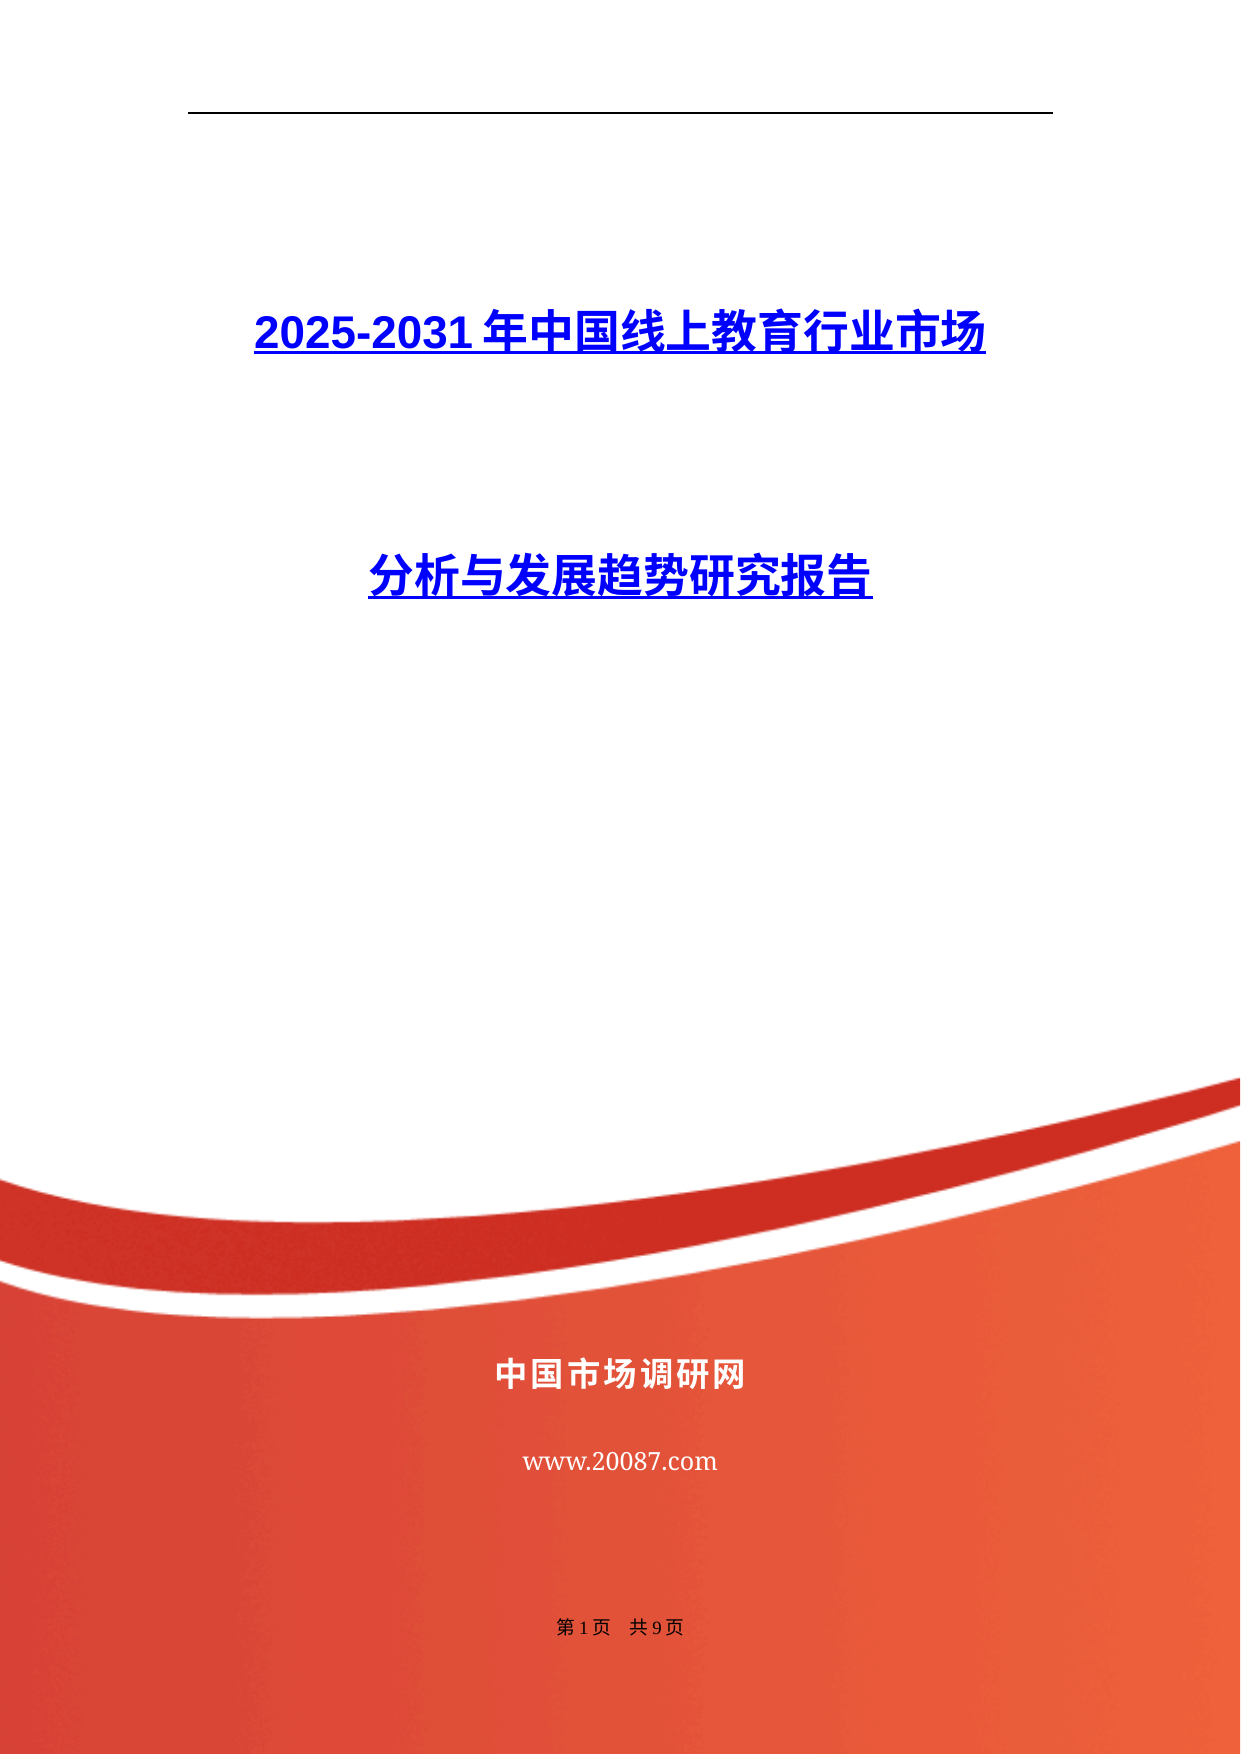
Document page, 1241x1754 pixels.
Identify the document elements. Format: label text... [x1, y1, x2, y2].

table_header 2025-2031年中国线上教育行业市场分析与发展趋势研究报告 [188, 207, 1053, 773]
picture [0, 1006, 1241, 1754]
text www.20087.com [187, 1428, 1053, 1493]
subtitle 中国市场调研网 [187, 1339, 1053, 1404]
